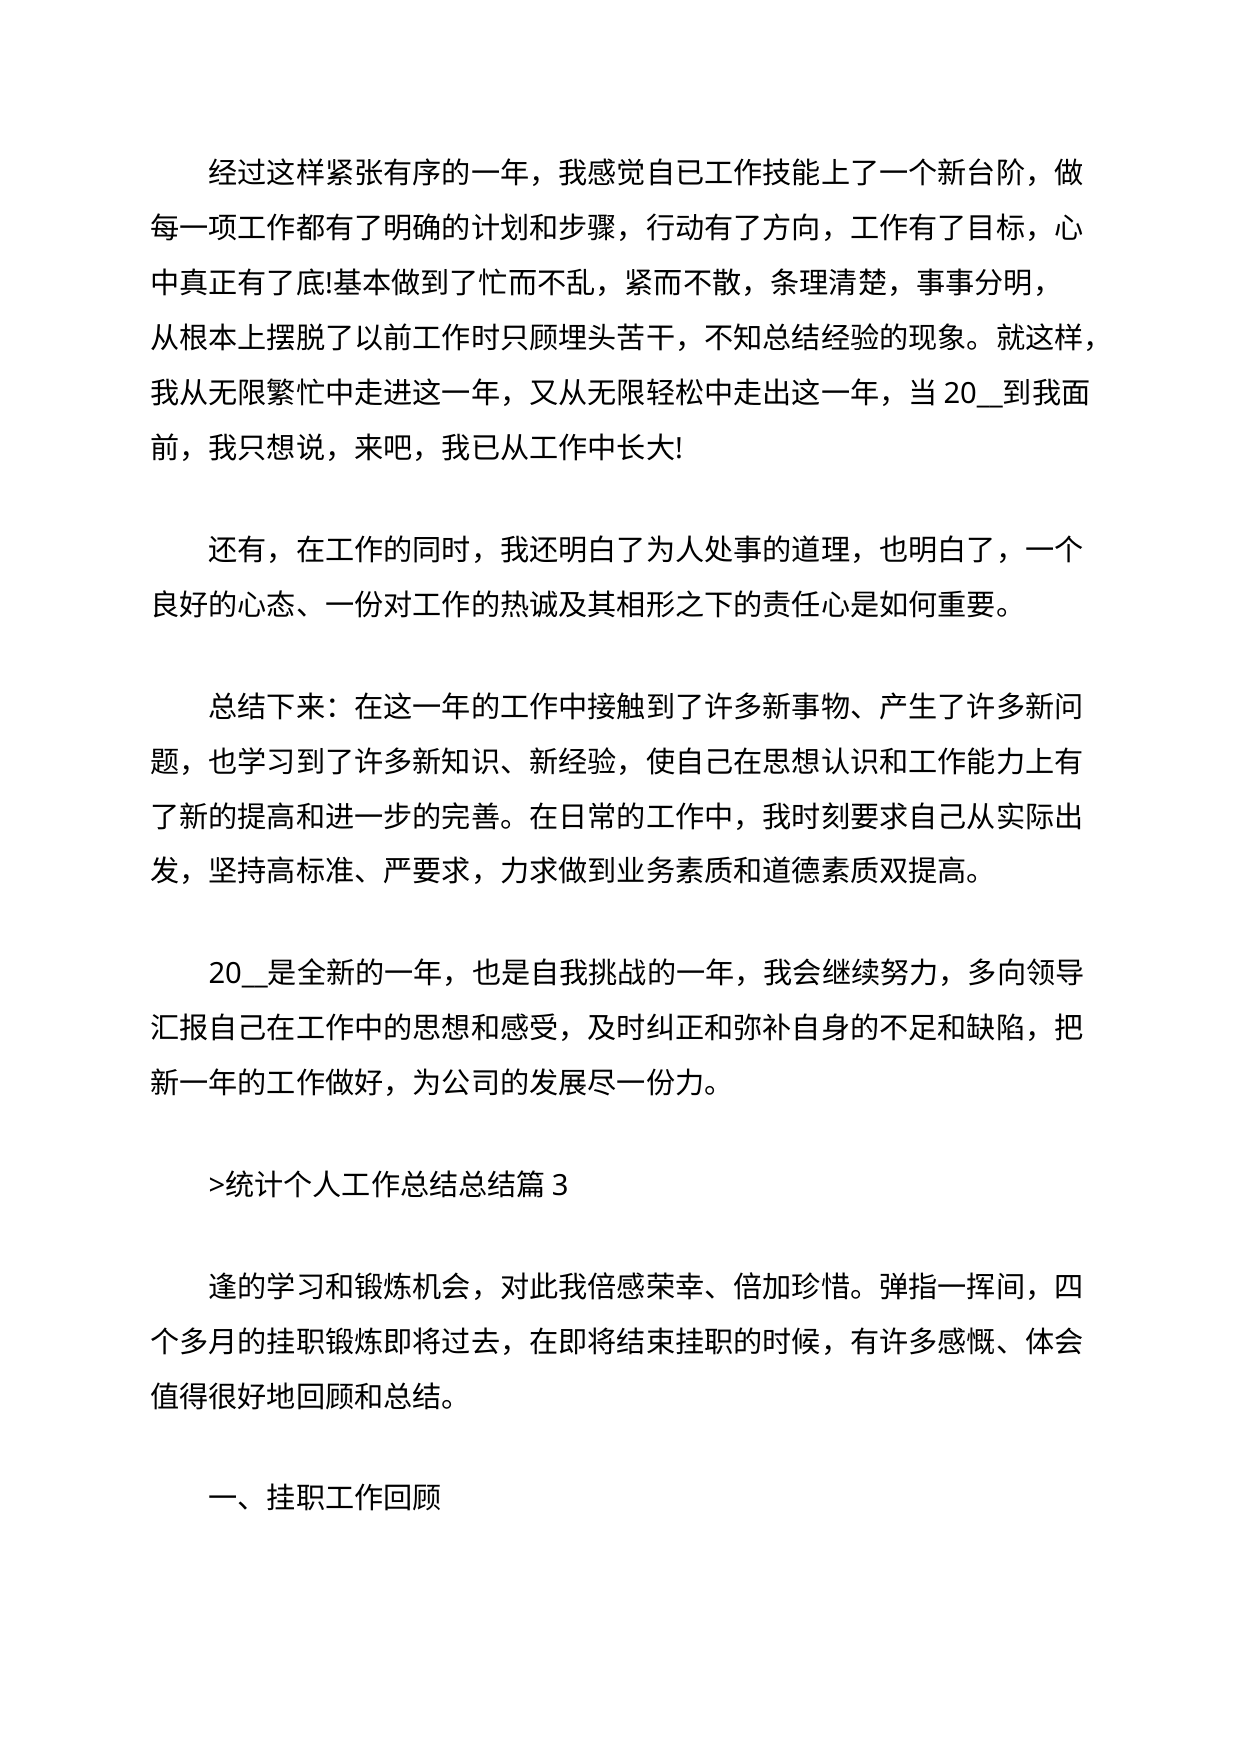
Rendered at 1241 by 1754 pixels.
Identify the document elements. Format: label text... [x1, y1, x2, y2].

text >统计个人工作总结总结篇3 [150, 1161, 1090, 1204]
text 逢的学习和锻炼机会，对此我倍感荣幸、倍加珍惜。弹指一挥间，四个多月的挂职锻炼即将过去，在即将结束挂职的时候，有许多感慨、体会值得很好地回顾和总结。 [150, 1263, 1090, 1416]
text 经过这样紧张有序的一年，我感觉自已工作技能上了一个新台阶，做每一项工作都有了明确的计划和步骤，行动有了方向，工作有了目标，心中真正有了底!基本做到了忙而不乱，紧而不散，条理清楚，事事分明，从根本上摆脱了以前工作时只顾埋头苦干，不知总结经验的现象。就这样，我从无限繁忙中走进这一年，又从无限轻松中走出这一年，当20__到我面前，我只想说，来吧，我已从工作中长大! [150, 150, 1090, 467]
text 总结下来：在这一年的工作中接触到了许多新事物、产生了许多新问题，也学习到了许多新知识、新经验，使自己在思想认识和工作能力上有了新的提高和进一步的完善。在日常的工作中，我时刻要求自己从实际出发，坚持高标准、严要求，力求做到业务素质和道德素质双提高。 [150, 683, 1090, 890]
text 还有，在工作的同时，我还明白了为人处事的道理，也明白了，一个良好的心态、一份对工作的热诚及其相形之下的责任心是如何重要。 [150, 527, 1090, 624]
text 20__是全新的一年，也是自我挑战的一年，我会继续努力，多向领导汇报自己在工作中的思想和感受，及时纠正和弥补自身的不足和缺陷，把新一年的工作做好，为公司的发展尽一份力。 [150, 950, 1090, 1102]
text 一、挂职工作回顾 [150, 1475, 1090, 1517]
